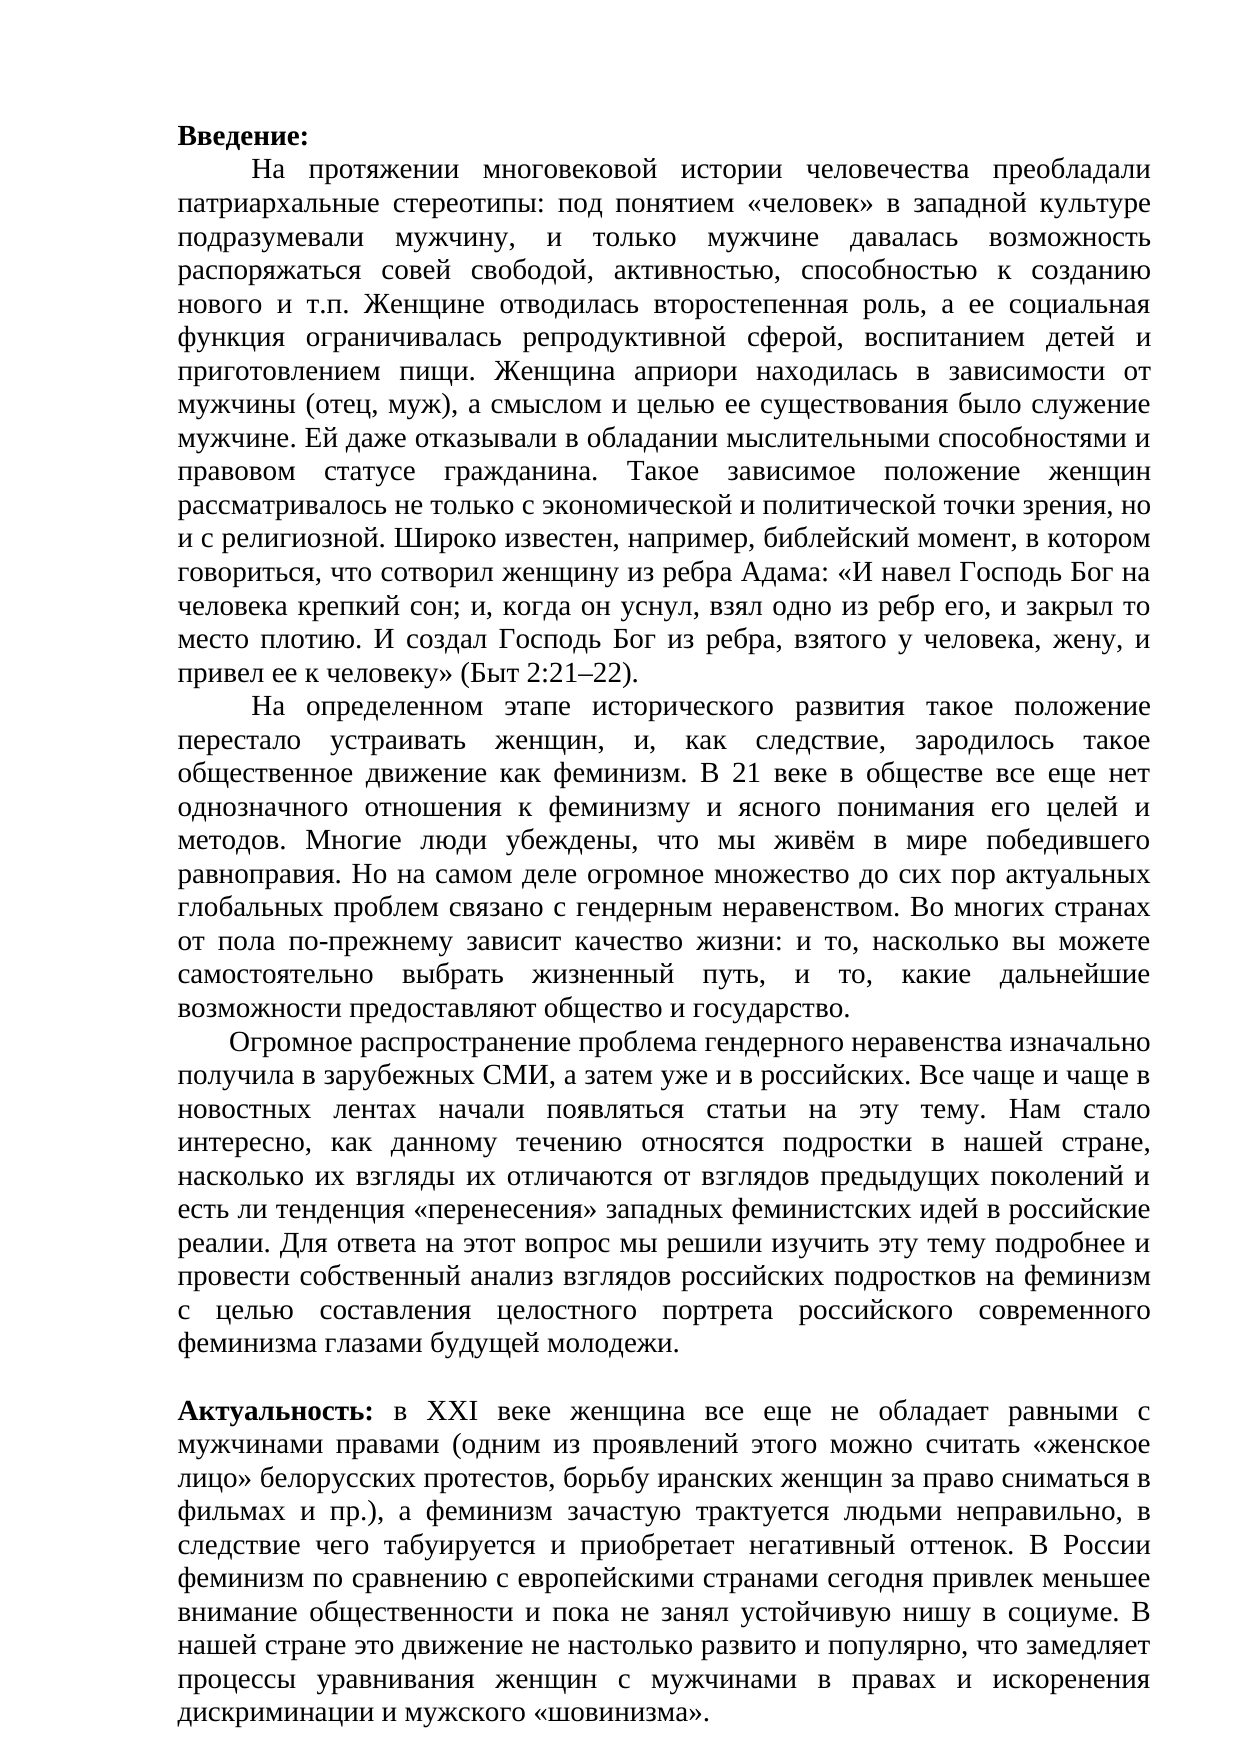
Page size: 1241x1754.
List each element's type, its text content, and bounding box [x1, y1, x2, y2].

text На протяжении многовековой истории человечества преобладали патриархальные стереотипы: под понятием «человек» в западной культуре подразумевали мужчину, и только мужчине давалась возможность распоряжаться совей свободой, активностью, способностью к созданию нового и т.п. Женщине отводилась второстепенная роль, а ее социальная функция ограничивалась репродуктивной сферой, воспитанием детей и приготовлением пищи. Женщина априори находилась в зависимости от мужчины (отец, муж), а смыслом и целью ее существования было служение мужчине. Ей даже отказывали в обладании мыслительными способностями и правовом статусе гражданина. Такое зависимое положение женщин рассматривалось не только с экономической и политической точки зрения, но и с религиозной. Широко известен, например, библейский момент, в котором говориться, что сотворил женщину из ребра Адама: «И навел Господь Бог на человека крепкий сон; и, когда он уснул, взял одно из ребр его, и закрыл то место плотию. И создал Господь Бог из ребра, взятого у человека, жену, и привел ее к человеку» (Быт 2:21–22). [177, 152, 1152, 688]
text Введение: [177, 118, 1152, 152]
text Огромное распространение проблема гендерного неравенства изначально получила в зарубежных СМИ, а затем уже и в российских. Все чаще и чаще в новостных лентах начали появляться статьи на эту тему. Нам стало интересно, как данному течению относятся подростки в нашей стране, насколько их взгляды их отличаются от взглядов предыдущих поколений и есть ли тенденция «перенесения» западных феминистских идей в российские реалии. Для ответа на этот вопрос мы решили изучить эту тему подробнее и провести собственный анализ взглядов российских подростков на феминизм с целью составления целостного портрета российского современного феминизма глазами будущей молодежи. [177, 1024, 1152, 1359]
text Актуальность: в XXI веке женщина все еще не обладает равными с мужчинами правами (одним из проявлений этого можно считать «женское лицо» белорусских протестов, борьбу иранских женщин за право сниматься в фильмах и пр.), а феминизм зачастую трактуется людьми неправильно, в следствие чего табуируется и приобретает негативный оттенок. В России феминизм по сравнению с европейскими странами сегодня привлек меньшее внимание общественности и пока не занял устойчивую нишу в социуме. В нашей стране это движение не настолько развито и популярно, что замедляет процессы уравнивания женщин с мужчинами в правах и искоренения дискриминации и мужского «шовинизма». [177, 1393, 1152, 1728]
text На определенном этапе исторического развития такое положение перестало устраивать женщин, и, как следствие, зародилось такое общественное движение как феминизм. В 21 веке в обществе все еще нет однозначного отношения к феминизму и ясного понимания его целей и методов. Многие люди убеждены, что мы живём в мире победившего равноправия. Но на самом деле огромное множество до сих пор актуальных глобальных проблем связано с гендерным неравенством. Во многих странах от пола по-прежнему зависит качество жизни: и то, насколько вы можете самостоятельно выбрать жизненный путь, и то, какие дальнейшие возможности предоставляют общество и государство. [177, 688, 1152, 1024]
